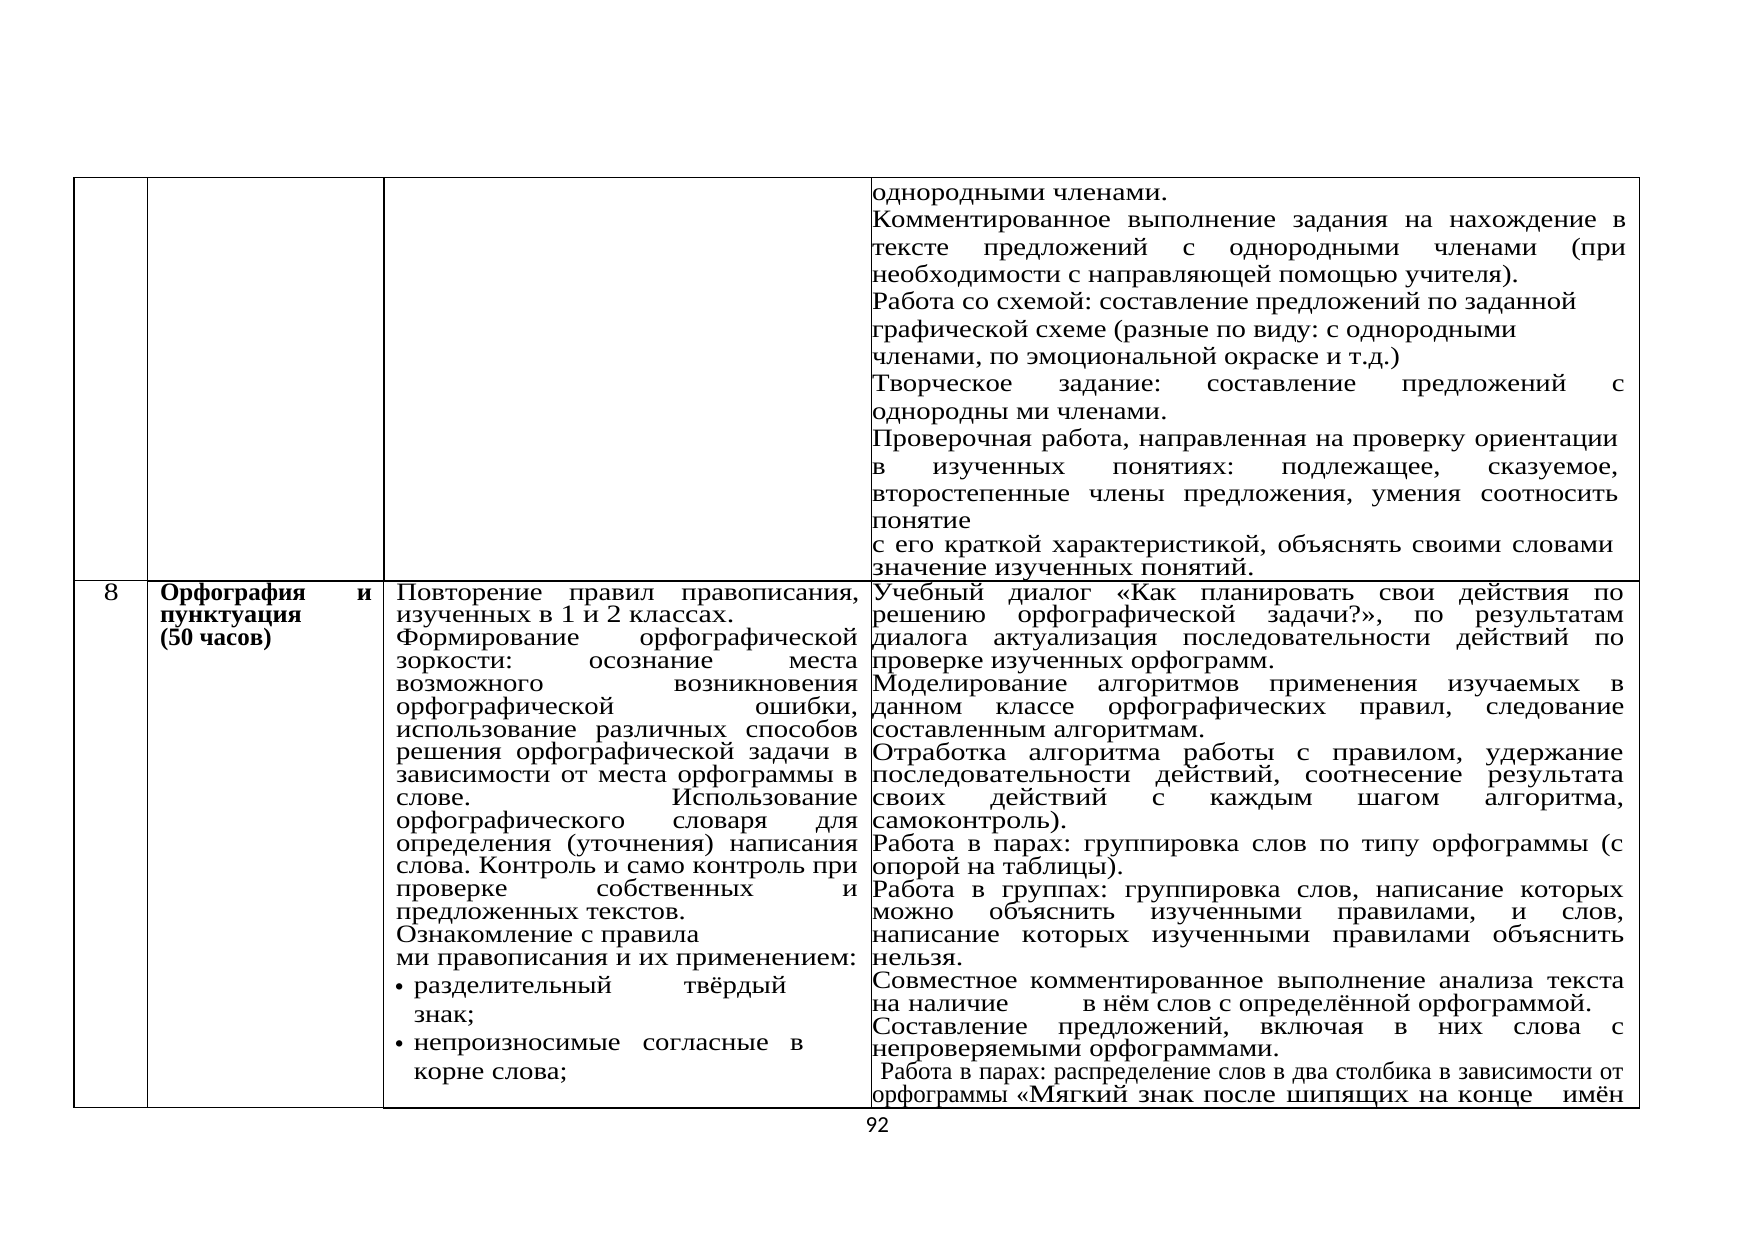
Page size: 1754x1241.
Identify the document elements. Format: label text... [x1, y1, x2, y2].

table_cell 8 [75, 581, 147, 1107]
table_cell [148, 582, 383, 1107]
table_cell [148, 178, 383, 580]
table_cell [872, 178, 1639, 580]
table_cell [872, 582, 1639, 1107]
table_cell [384, 582, 871, 1107]
table_cell 7 [75, 178, 147, 580]
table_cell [385, 178, 871, 580]
